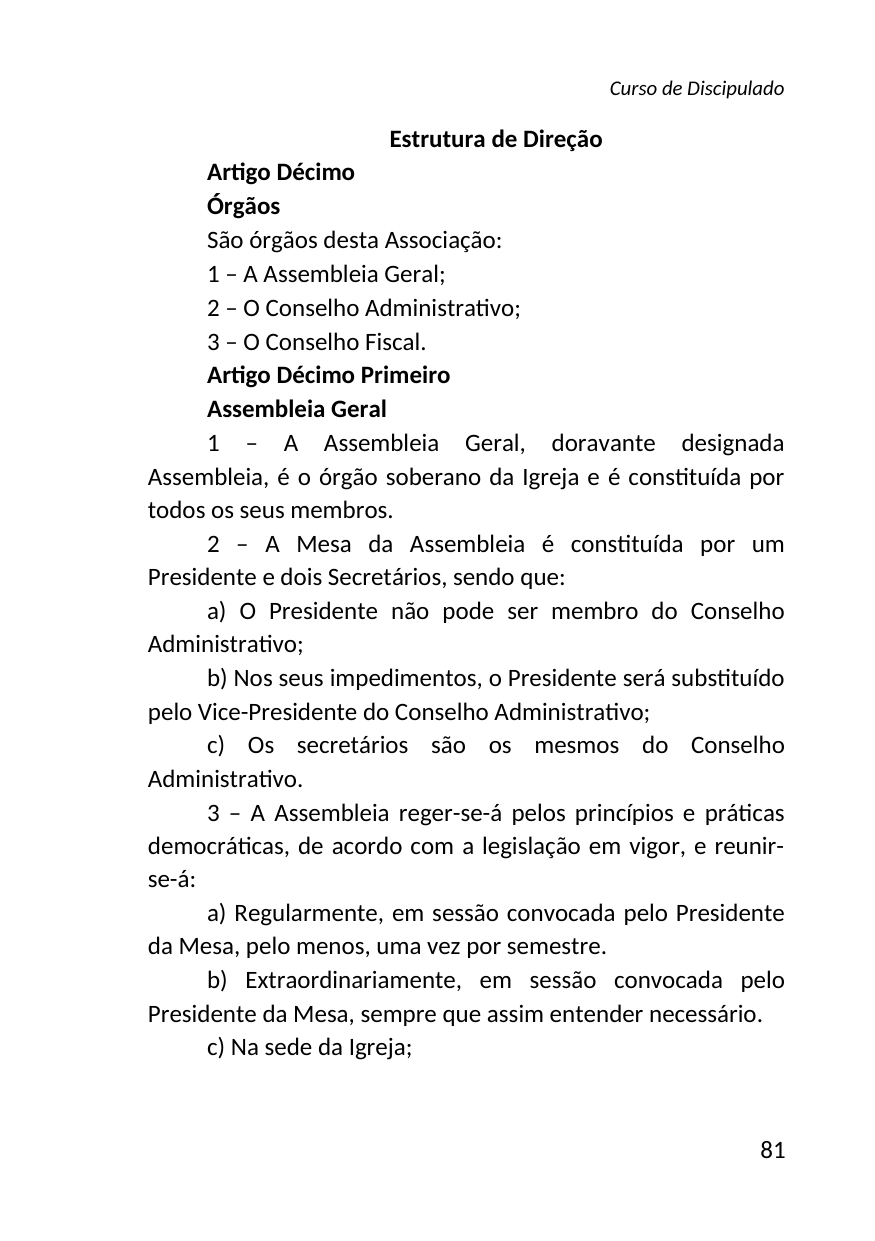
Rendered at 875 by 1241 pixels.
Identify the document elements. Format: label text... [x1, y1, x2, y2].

text c) Na sede da Igreja; [148, 1029, 785, 1062]
text b) Nos seus impedimentos, o Presidente será substituído pelo Vice-Presidente do Conselho Administrativo; [148, 659, 785, 726]
text Artigo Décimo [148, 154, 785, 187]
text 1 – A Assembleia Geral; [148, 255, 785, 289]
text 1 – A Assembleia Geral, doravante designada Assembleia, é o órgão soberano da Igreja e é constituída por todos os seus membros. [148, 424, 785, 524]
text a) O Presidente não pode ser membro do Conselho Administrativo; [148, 592, 785, 659]
text 2 – A Mesa da Assembleia é constituída por um Presidente e dois Secretários, sendo que: [148, 525, 785, 592]
text a) Regularmente, em sessão convocada pelo Presidente da Mesa, pelo menos, uma vez por semestre. [148, 894, 785, 961]
text 3 – O Conselho Fiscal. [148, 323, 785, 356]
text São órgãos desta Associação: [148, 221, 785, 255]
text c) Os secretários são os mesmos do Conselho Administrativo. [148, 727, 785, 793]
text Assembleia Geral [148, 391, 785, 424]
text Órgãos [148, 188, 785, 221]
text Estrutura de Direção [148, 120, 785, 153]
text 3 – A Assembleia reger-se-á pelos princípios e práticas democráticas, de acordo com a legislação em vigor, e reunir-se-á: [148, 794, 785, 894]
text Artigo Décimo Primeiro [148, 357, 785, 390]
text b) Extraordinariamente, em sessão convocada pelo Presidente da Mesa, sempre que assim entender necessário. [148, 962, 785, 1028]
text 2 – O Conselho Administrativo; [148, 289, 785, 322]
